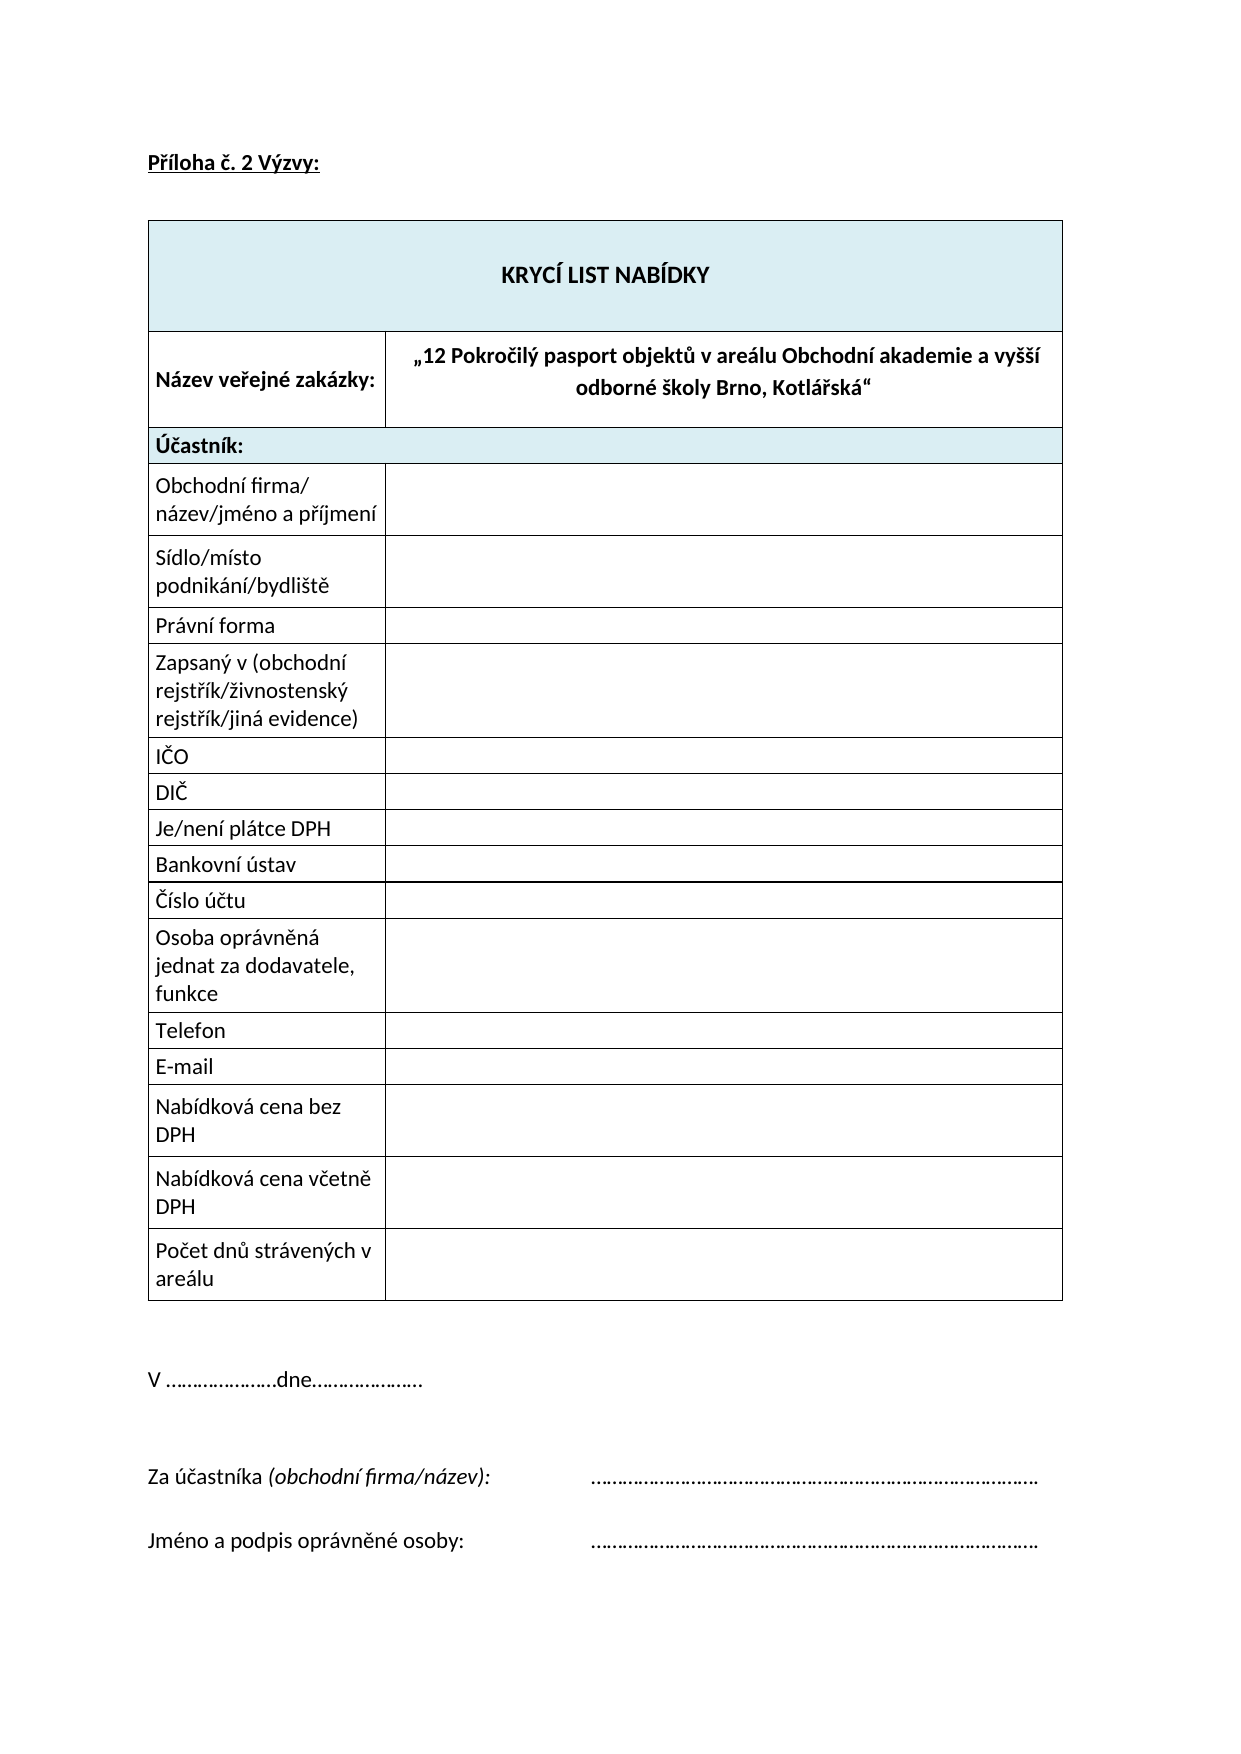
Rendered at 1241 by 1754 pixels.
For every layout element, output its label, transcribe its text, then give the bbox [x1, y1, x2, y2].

table_cell Je/není plátce DPH [149, 810, 385, 845]
table_cell [386, 464, 1062, 535]
table_cell [386, 1157, 1062, 1228]
table_cell [386, 1049, 1062, 1083]
table_cell [386, 883, 1062, 917]
table_cell [386, 774, 1062, 809]
table_cell [386, 644, 1062, 737]
table_cell Sídlo/místo podnikání/bydliště [149, 536, 385, 607]
table_cell Osoba oprávněná jednat za dodavatele, funkce [149, 919, 385, 1012]
table_cell [386, 738, 1062, 773]
text V …………………dne………………… [148, 1365, 1063, 1393]
table_cell Nabídková cena včetně DPH [149, 1157, 385, 1228]
table_cell [386, 1085, 1062, 1156]
table_cell Název veřejné zakázky: [149, 332, 385, 427]
table_cell [386, 810, 1062, 845]
text Jméno a podpis oprávněné osoby: …………………………………………………………………………. [148, 1526, 1063, 1554]
table_cell [386, 919, 1062, 1012]
table_cell DIČ [149, 774, 385, 809]
table_cell Právní forma [149, 608, 385, 643]
table_cell [386, 846, 1062, 881]
table_header KRYCÍ LIST NABÍDKY [149, 221, 1062, 331]
table_cell „12 Pokročilý pasport objektů v areálu Obchodní akademie a vyšší odborné školy Brno, Kotlářská“ [386, 332, 1062, 427]
table_cell Telefon [149, 1013, 385, 1048]
table_cell E-mail [149, 1049, 385, 1083]
table_cell Bankovní ústav [149, 846, 385, 881]
text Příloha č. 2 Výzvy: [148, 148, 1063, 176]
table_cell Účastník: [149, 428, 1062, 463]
table_cell IČO [149, 738, 385, 773]
table_cell [386, 1013, 1062, 1048]
table_cell [386, 1229, 1062, 1300]
table_cell [386, 536, 1062, 607]
table_cell [386, 608, 1062, 643]
table_cell Číslo účtu [149, 883, 385, 917]
table_cell Zapsaný v (obchodní rejstřík/živnostenský rejstřík/jiná evidence) [149, 644, 385, 737]
table_cell Nabídková cena bez DPH [149, 1085, 385, 1156]
text Za účastníka (obchodní firma/název): …………………………………………………………………………. [148, 1462, 1063, 1490]
table_cell Počet dnů strávených v areálu [149, 1229, 385, 1300]
table_cell Obchodní firma/ název/jméno a příjmení [149, 464, 385, 535]
